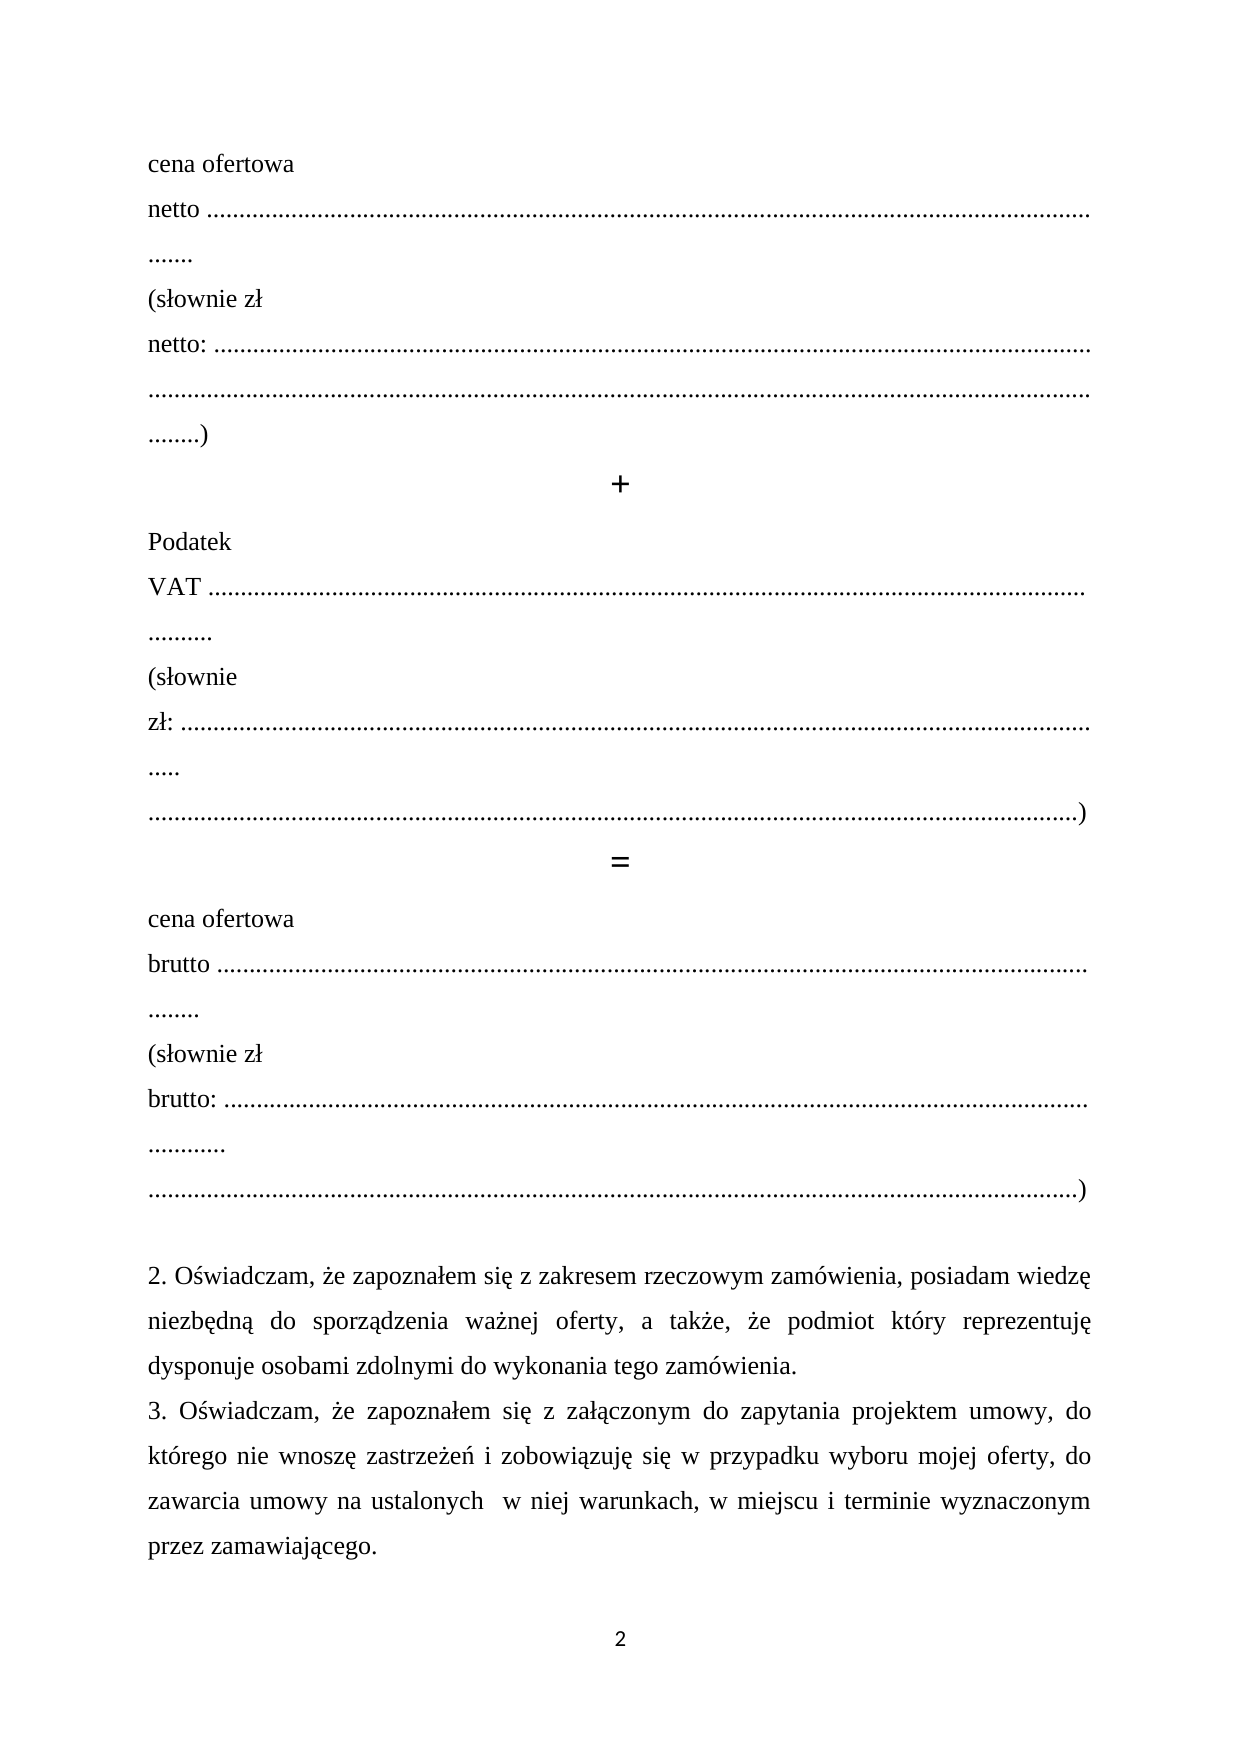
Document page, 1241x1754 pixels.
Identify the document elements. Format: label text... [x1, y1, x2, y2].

text ...............................................................................................................................................) [148, 1173, 1093, 1203]
text Podatek VAT ................................................................................................................................................. [148, 526, 1093, 646]
text 3. Oświadczam, że zapoznałem się z załączonym do zapytania projektem umowy, do którego nie wnoszę zastrzeżeń i zobowiązuję się w przypadku wyboru mojej oferty, do zawarcia umowy na ustalonych w niej warunkach, w miejscu i terminie wyznaczonym przez zamawiającego. [148, 1395, 1093, 1560]
text 2. Oświadczam, że zapoznałem się z zakresem rzeczowym zamówienia, posiadam wiedzę niezbędną do sporządzenia ważnej oferty, a także, że podmiot który reprezentuję dysponuje osobami zdolnymi do wykonania tego zamówienia. [148, 1260, 1093, 1380]
text ...............................................................................................................................................) [148, 796, 1093, 826]
text cena ofertowa brutto .............................................................................................................................................. [148, 903, 1093, 1023]
text + [148, 463, 1093, 504]
text (słownie zł: ................................................................................................................................................. [148, 661, 1093, 781]
text = [148, 841, 1093, 882]
text cena ofertowa netto ............................................................................................................................................... [148, 148, 1093, 268]
text (słownie zł brutto: ................................................................................................................................................. [148, 1038, 1093, 1158]
text (słownie zł netto: ................................................................................................................................................................................................................................................................................................) [148, 283, 1093, 448]
